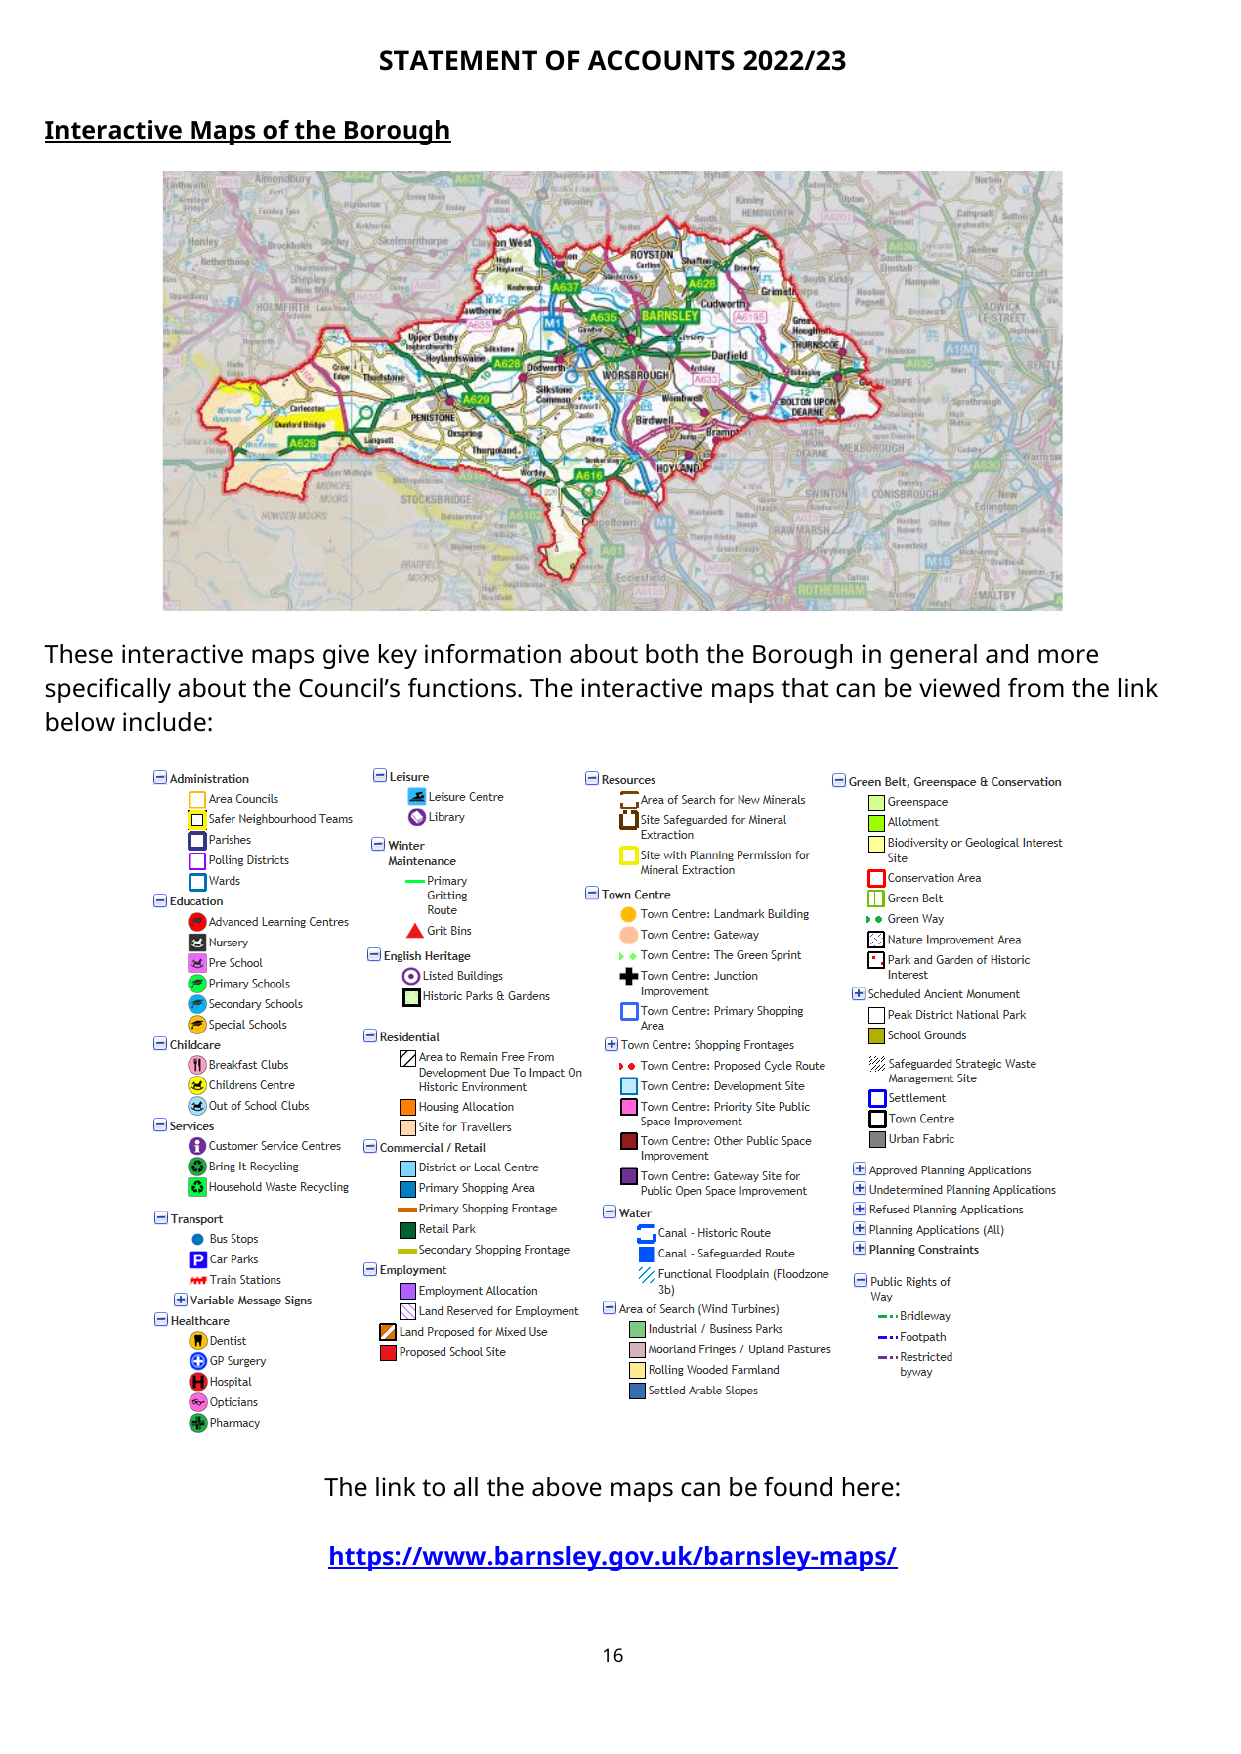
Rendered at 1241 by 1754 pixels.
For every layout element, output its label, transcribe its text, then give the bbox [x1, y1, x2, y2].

text The link to all the above maps can be found here: [44, 1470, 1181, 1504]
picture [148, 764, 1077, 1436]
text https://www.barnsley.gov.uk/barnsley-maps/ [44, 1538, 1181, 1572]
text These interactive maps give key information about both the Borough in general and more specifically about the Council’s functions. The interactive maps that can be viewed from the link below include: [44, 636, 1181, 739]
picture [162, 171, 1063, 611]
text Interactive Maps of the Borough [44, 112, 1181, 146]
